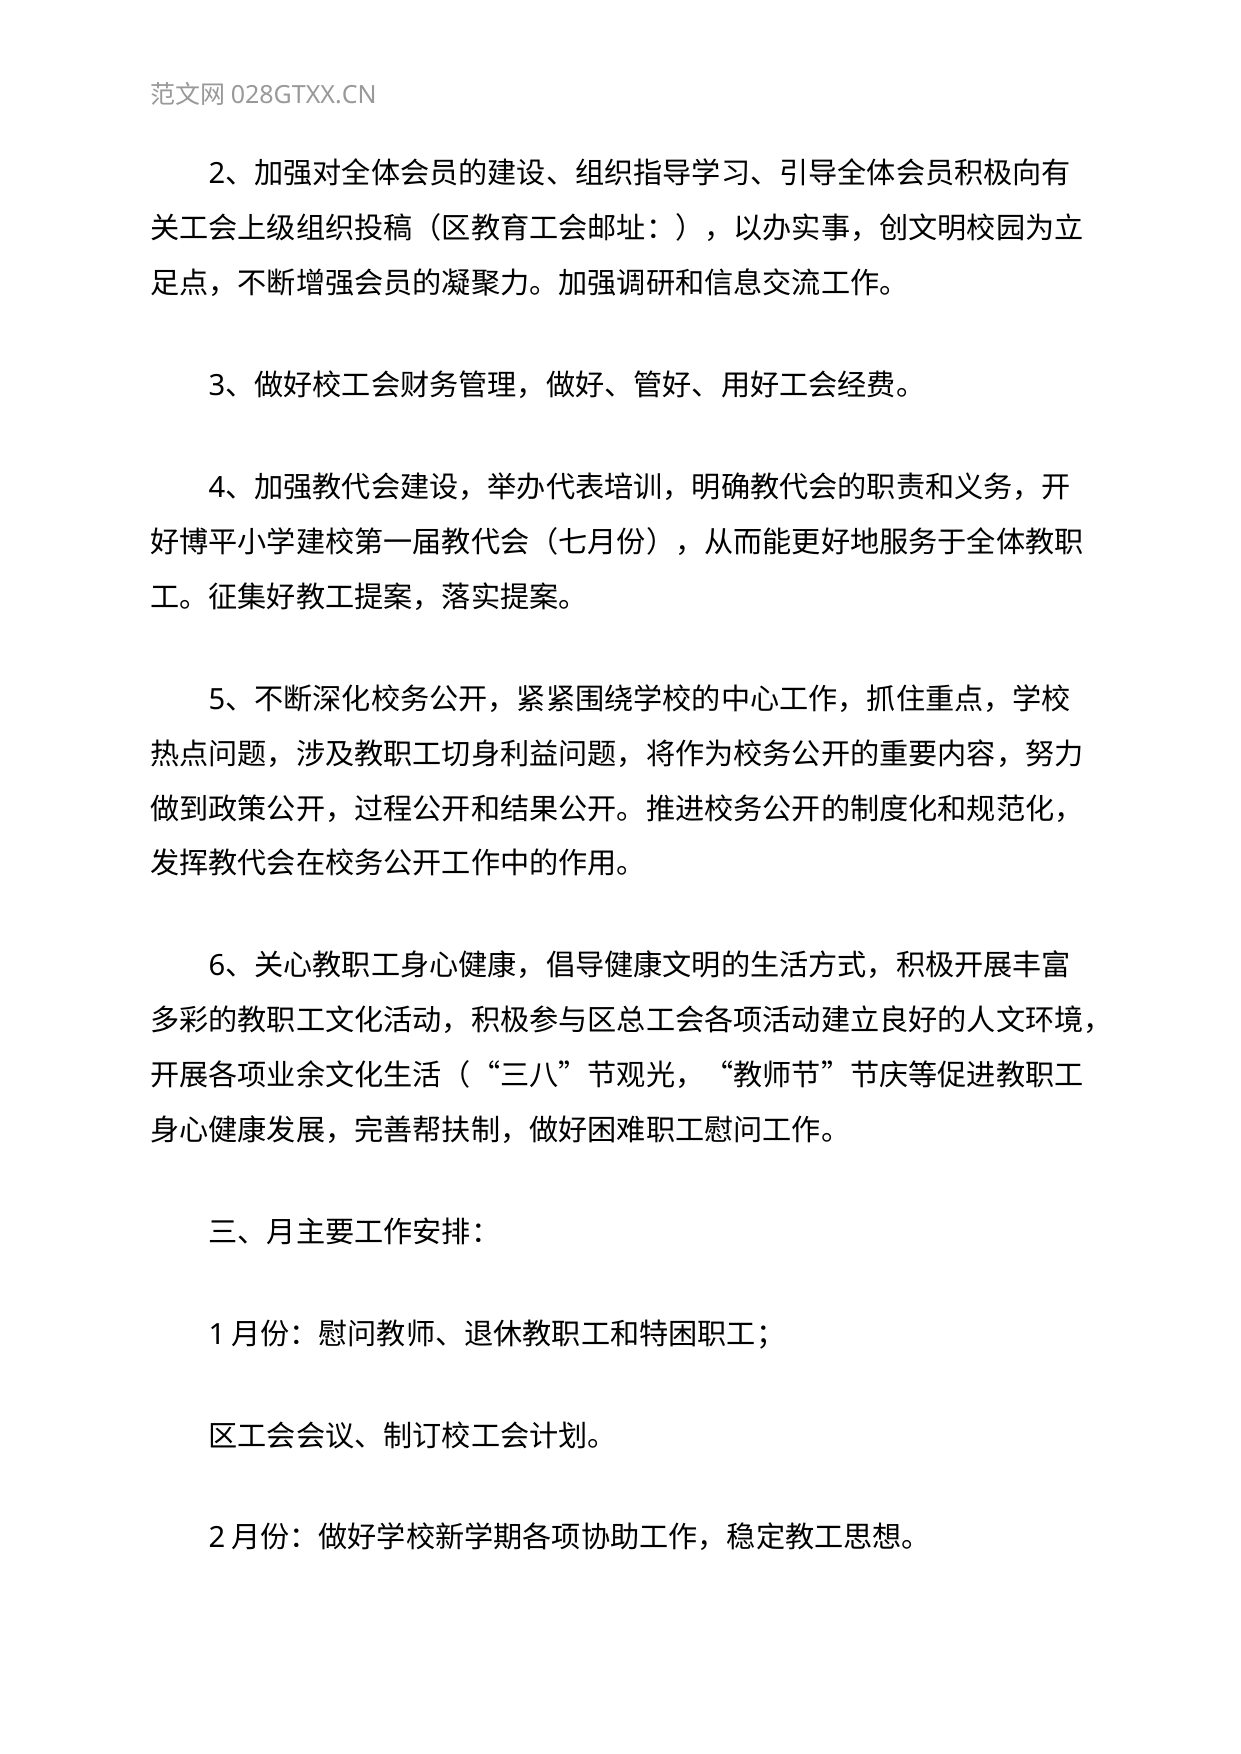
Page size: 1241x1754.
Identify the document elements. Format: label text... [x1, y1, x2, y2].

text 1月份：慰问教师、退休教职工和特困职工； [150, 1310, 1090, 1353]
text 三、月主要工作安排： [150, 1208, 1090, 1251]
text 2月份：做好学校新学期各项协助工作，稳定教工思想。 [150, 1514, 1090, 1556]
text 6、关心教职工身心健康，倡导健康文明的生活方式，积极开展丰富多彩的教职工文化活动，积极参与区总工会各项活动建立良好的人文环境，开展各项业余文化生活（“三八”节观光，“教师节”节庆等促进教职工身心健康发展，完善帮扶制，做好困难职工慰问工作。 [150, 942, 1090, 1149]
text 5、不断深化校务公开，紧紧围绕学校的中心工作，抓住重点，学校热点问题，涉及教职工切身利益问题，将作为校务公开的重要内容，努力做到政策公开，过程公开和结果公开。推进校务公开的制度化和规范化，发挥教代会在校务公开工作中的作用。 [150, 675, 1090, 882]
text 4、加强教代会建设，举办代表培训，明确教代会的职责和义务，开好博平小学建校第一届教代会（七月份），从而能更好地服务于全体教职工。征集好教工提案，落实提案。 [150, 464, 1090, 616]
text 3、做好校工会财务管理，做好、管好、用好工会经费。 [150, 362, 1090, 404]
text 区工会会议、制订校工会计划。 [150, 1412, 1090, 1454]
text 2、加强对全体会员的建设、组织指导学习、引导全体会员积极向有关工会上级组织投稿（区教育工会邮址：），以办实事，创文明校园为立足点，不断增强会员的凝聚力。加强调研和信息交流工作。 [150, 150, 1090, 302]
